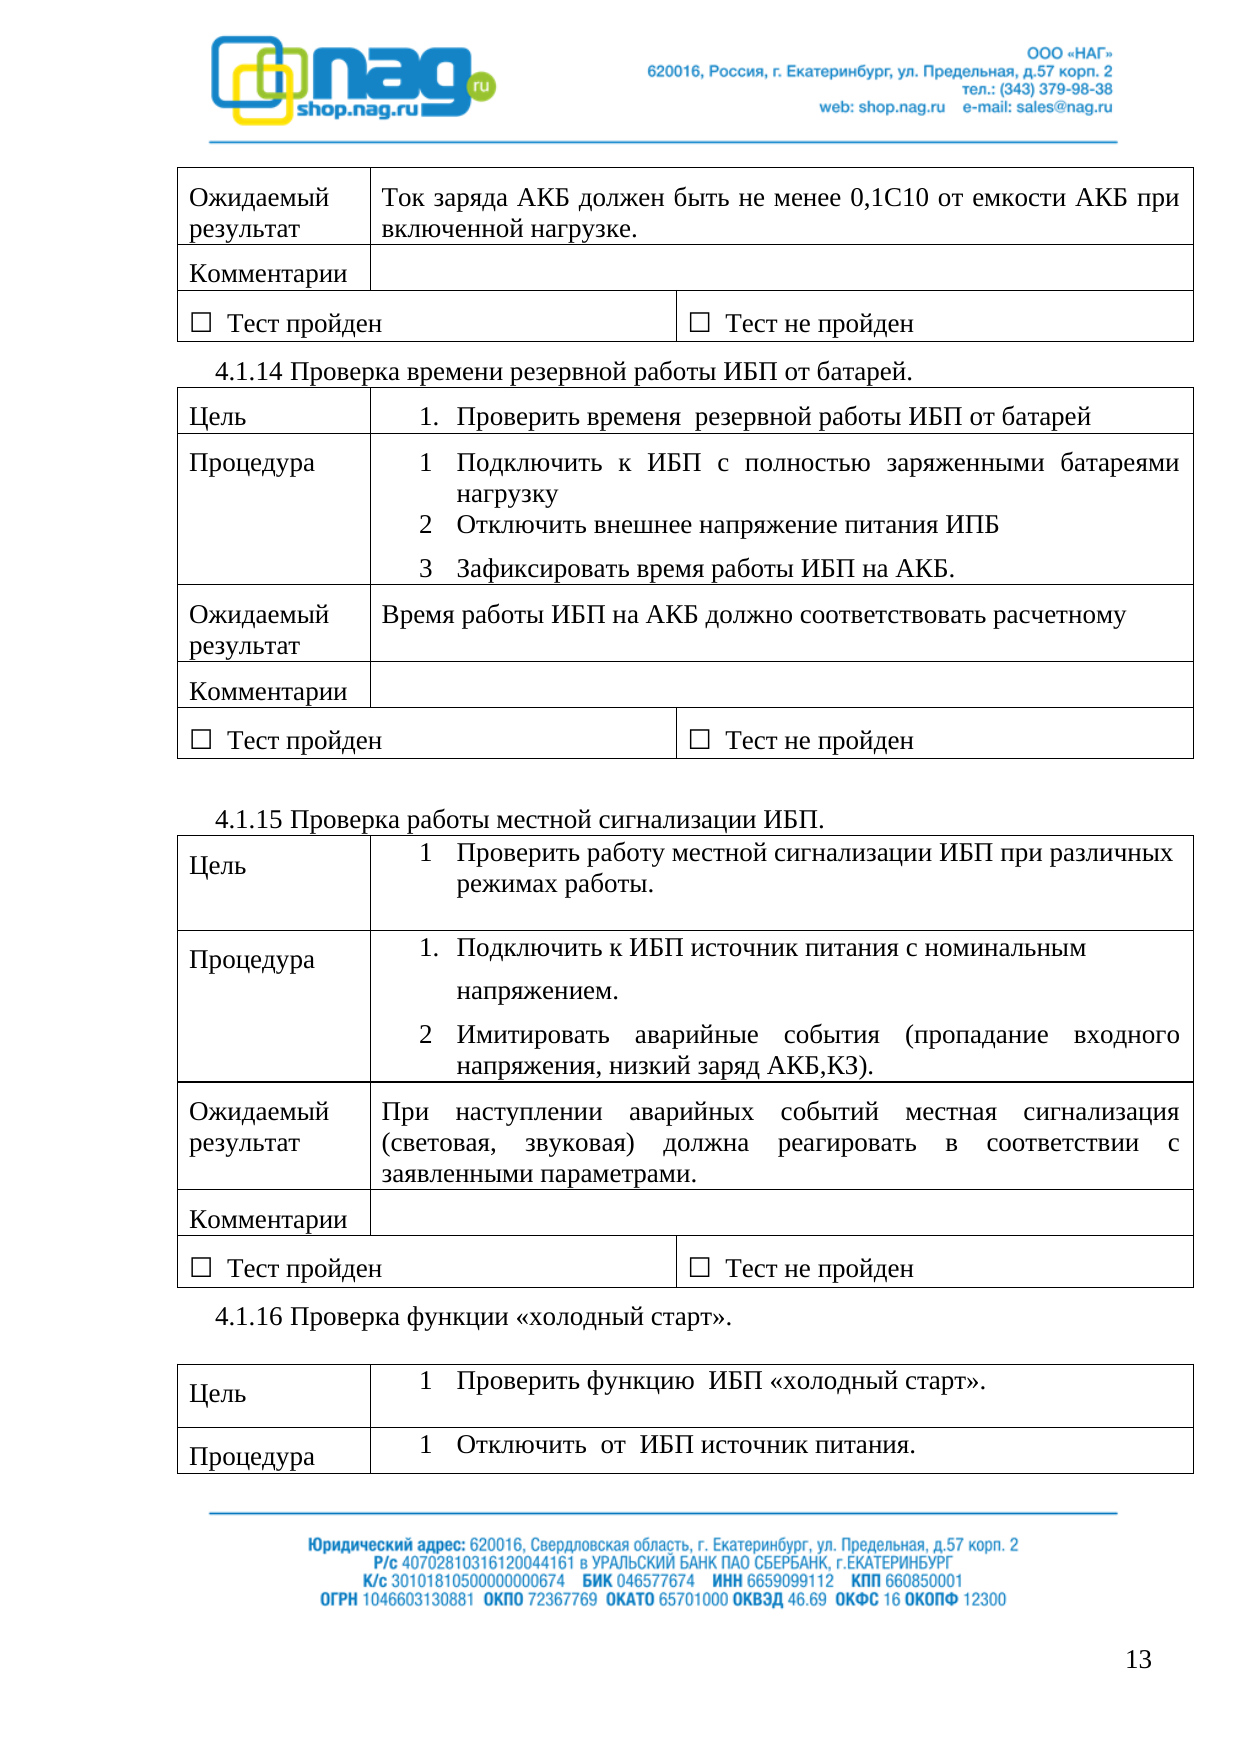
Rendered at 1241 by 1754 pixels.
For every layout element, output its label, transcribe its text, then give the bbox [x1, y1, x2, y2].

table_cell Ток заряда АКБ должен быть не менее 0,1С10 от емкости АКБ при включенной нагрузке. [371, 168, 1193, 244]
list Проверка времени резервной работы ИБП от батарей. [215, 355, 1151, 386]
table_cell ☐ Tест пройден [178, 1236, 676, 1287]
table_header Цель [178, 1365, 370, 1427]
table_cell Процедура [178, 931, 370, 1081]
table_cell Процедура [178, 434, 370, 584]
picture [177, 0, 1149, 163]
table_cell При наступлении аварийных событий местная сигнализация (световая, звуковая) должна реагировать в соответствии с заявленными параметрами. [371, 1083, 1193, 1189]
table_header Проверить работу местной сигнализации ИБП при различных режимах работы. [371, 836, 1193, 930]
table_cell Отключить от ИБП источник питания. 2 При подключенной номинальной нагрузке включить ИБП. [371, 1428, 1193, 1472]
table_cell Ожидаемый результат [178, 168, 370, 244]
table_cell Время работы ИБП на АКБ должно соответствовать расчетному [371, 585, 1193, 661]
list Проверка функции «холодный старт». [215, 1300, 1151, 1331]
table_cell [371, 662, 1193, 707]
table_header Проверить временя резервной работы ИБП от батарей [371, 388, 1193, 433]
table_cell Комментарии [178, 245, 370, 290]
table_cell Процедура [178, 1428, 370, 1472]
table_cell Комментарии [178, 662, 370, 707]
table_cell ☐ Тест не пройден [677, 708, 1193, 758]
table_cell ☐ Tест пройден [178, 291, 676, 341]
table_cell ☐ Тест не пройден [677, 291, 1193, 341]
table_cell Подключить к ИБП источник питания с номинальным напряжением. Имитировать аварийные события (пропадание входного напряжения, низкий заряд АКБ,КЗ). [371, 931, 1193, 1081]
table_header Проверить функцию ИБП «холодный старт». [371, 1365, 1193, 1427]
table_header Цель [178, 836, 370, 930]
table_cell ☐ Тест не пройден [677, 1236, 1193, 1287]
table_cell Подключить к ИБП с полностью заряженными батареями нагрузку Отключить внешнее напряжение питания ИПБ Зафиксировать время работы ИБП на АКБ. [371, 434, 1193, 584]
table_cell Ожидаемый результат [178, 585, 370, 661]
list Проверка работы местной сигнализации ИБП. [215, 803, 1151, 834]
table_cell Комментарии [178, 1190, 370, 1235]
table_cell [371, 1190, 1193, 1235]
table_cell [371, 245, 1193, 290]
table_cell ☐ Tест пройден [178, 708, 676, 758]
table_cell Ожидаемый результат [178, 1083, 370, 1189]
picture [177, 1476, 1149, 1639]
table_header Цель [178, 388, 370, 433]
